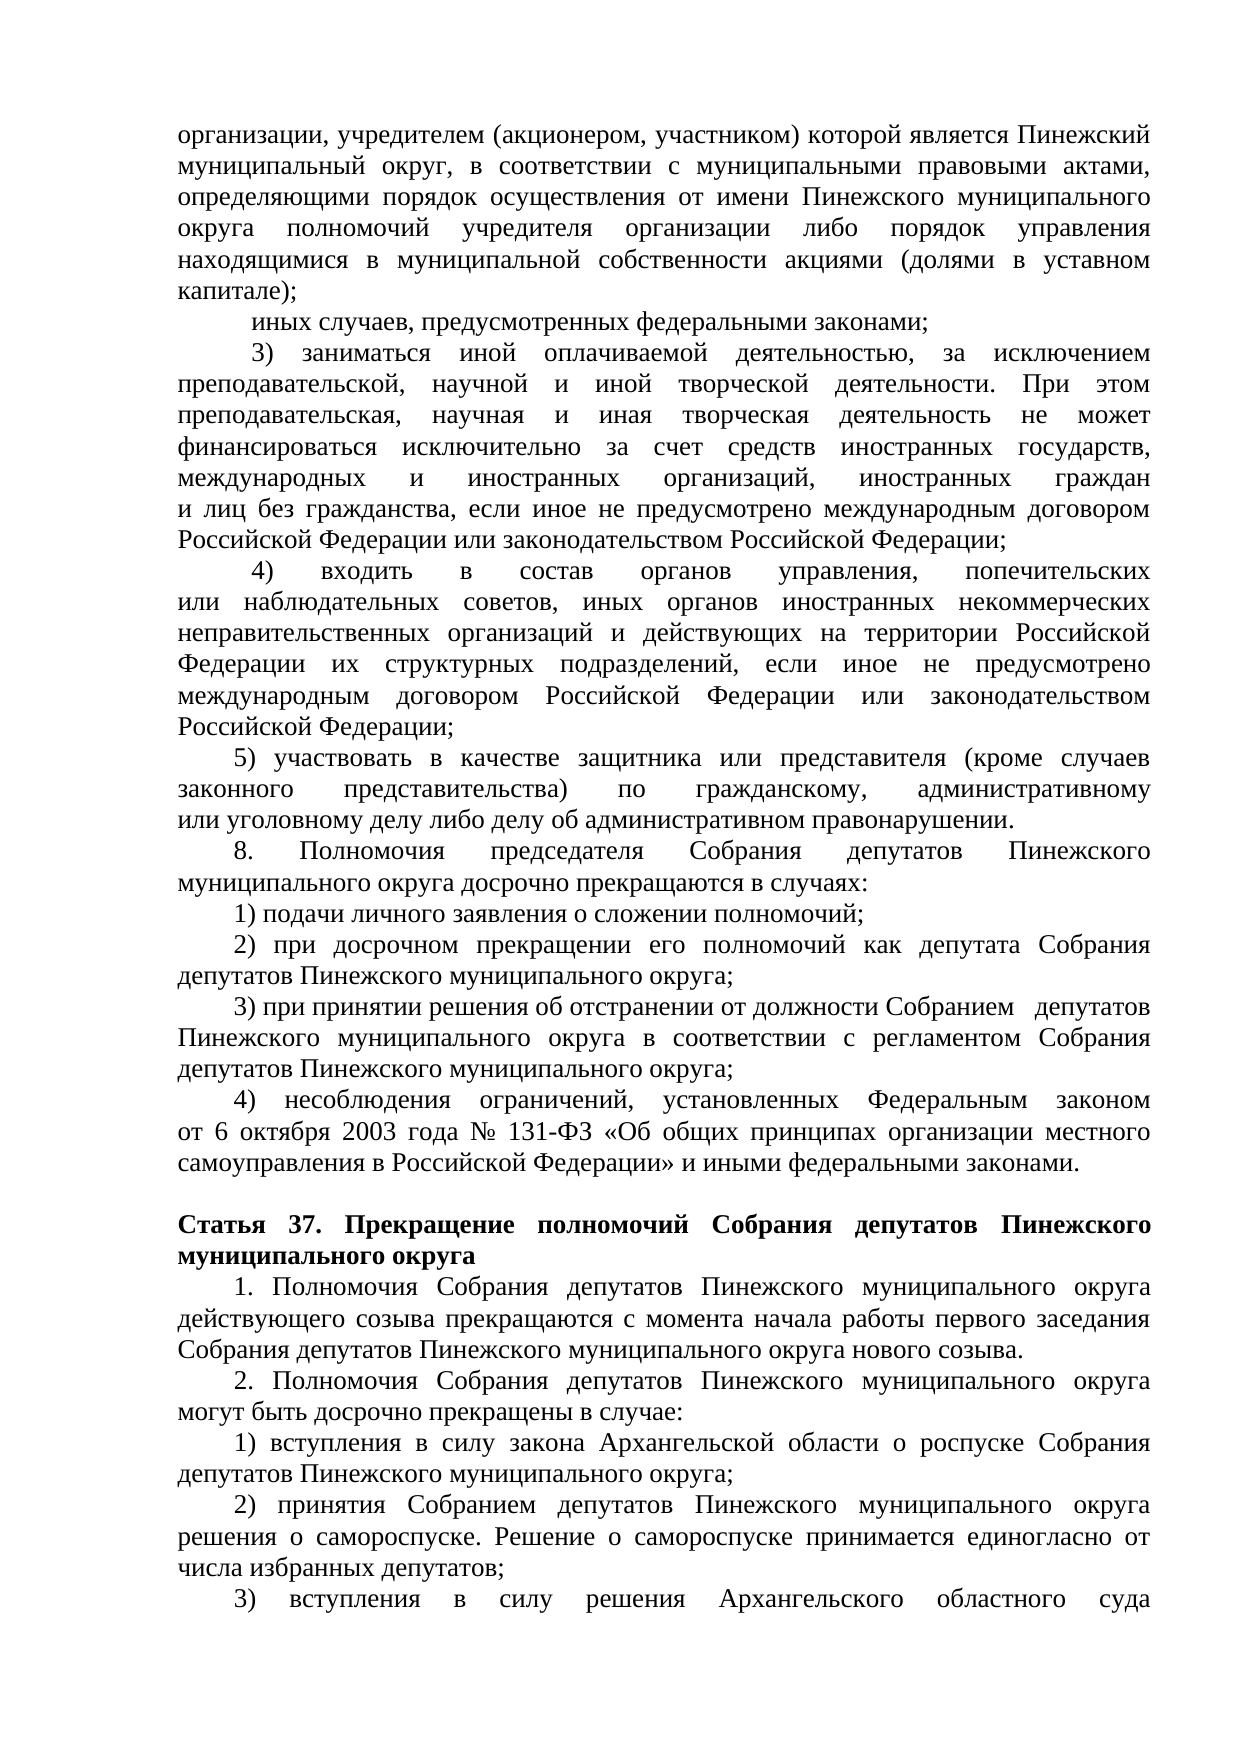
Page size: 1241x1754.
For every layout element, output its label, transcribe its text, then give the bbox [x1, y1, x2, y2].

text иных случаев, предусмотренных федеральными законами; [177, 305, 1152, 336]
text 8. Полномочия председателя Собрания депутатов Пинежского муниципального округа досрочно прекращаются в случаях: [177, 834, 1152, 897]
text Статья 37. Прекращение полномочий Собрания депутатов Пинежского муниципального округа [177, 1208, 1152, 1271]
text 1) подачи личного заявления о сложении полномочий; [177, 897, 1152, 928]
text 2) принятия Собранием депутатов Пинежского муниципального округа решения о самороспуске. Решение о самороспуске принимается единогласно от числа избранных депутатов; [177, 1488, 1152, 1582]
text 3) заниматься иной оплачиваемой деятельностью, за исключением преподавательской, научной и иной творческой деятельности. При этом преподавательская, научная и иная творческая деятельность не может финансироваться исключительно за счет средств иностранных государств, международных и иностранных организаций, иностранных граждан и лиц без гражданства, если иное не предусмотрено международным договором Российской Федерации или законодательством Российской Федерации; [177, 336, 1152, 554]
text 5) участвовать в качестве защитника или представителя (кроме случаев законного представительства) по гражданскому, административному или уголовному делу либо делу об административном правонарушении. [177, 741, 1152, 834]
text 2) при досрочном прекращении его полномочий как депутата Собрания депутатов Пинежского муниципального округа; [177, 928, 1152, 990]
text 4) входить в состав органов управления, попечительских или наблюдательных советов, иных органов иностранных некоммерческих неправительственных организаций и действующих на территории Российской Федерации их структурных подразделений, если иное не предусмотрено международным договором Российской Федерации или законодательством Российской Федерации; [177, 554, 1152, 741]
text 3) при принятии решения об отстранении от должности Собранием депутатов Пинежского муниципального округа в соответствии с регламентом Собрания депутатов Пинежского муниципального округа; [177, 990, 1152, 1084]
text 1) вступления в силу закона Архангельской области о роспуске Собрания депутатов Пинежского муниципального округа; [177, 1426, 1152, 1488]
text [177, 118, 1152, 305]
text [177, 1582, 1152, 1613]
text 1. Полномочия Собрания депутатов Пинежского муниципального округа действующего созыва прекращаются с момента начала работы первого заседания Собрания депутатов Пинежского муниципального округа нового созыва. [177, 1271, 1152, 1364]
text 4) несоблюдения ограничений, установленных Федеральным законом от 6 октября 2003 года № 131-ФЗ «Об общих принципах организации местного самоуправления в Российской Федерации» и иными федеральными законами. [177, 1084, 1152, 1177]
text 2. Полномочия Собрания депутатов Пинежского муниципального округа могут быть досрочно прекращены в случае: [177, 1364, 1152, 1426]
